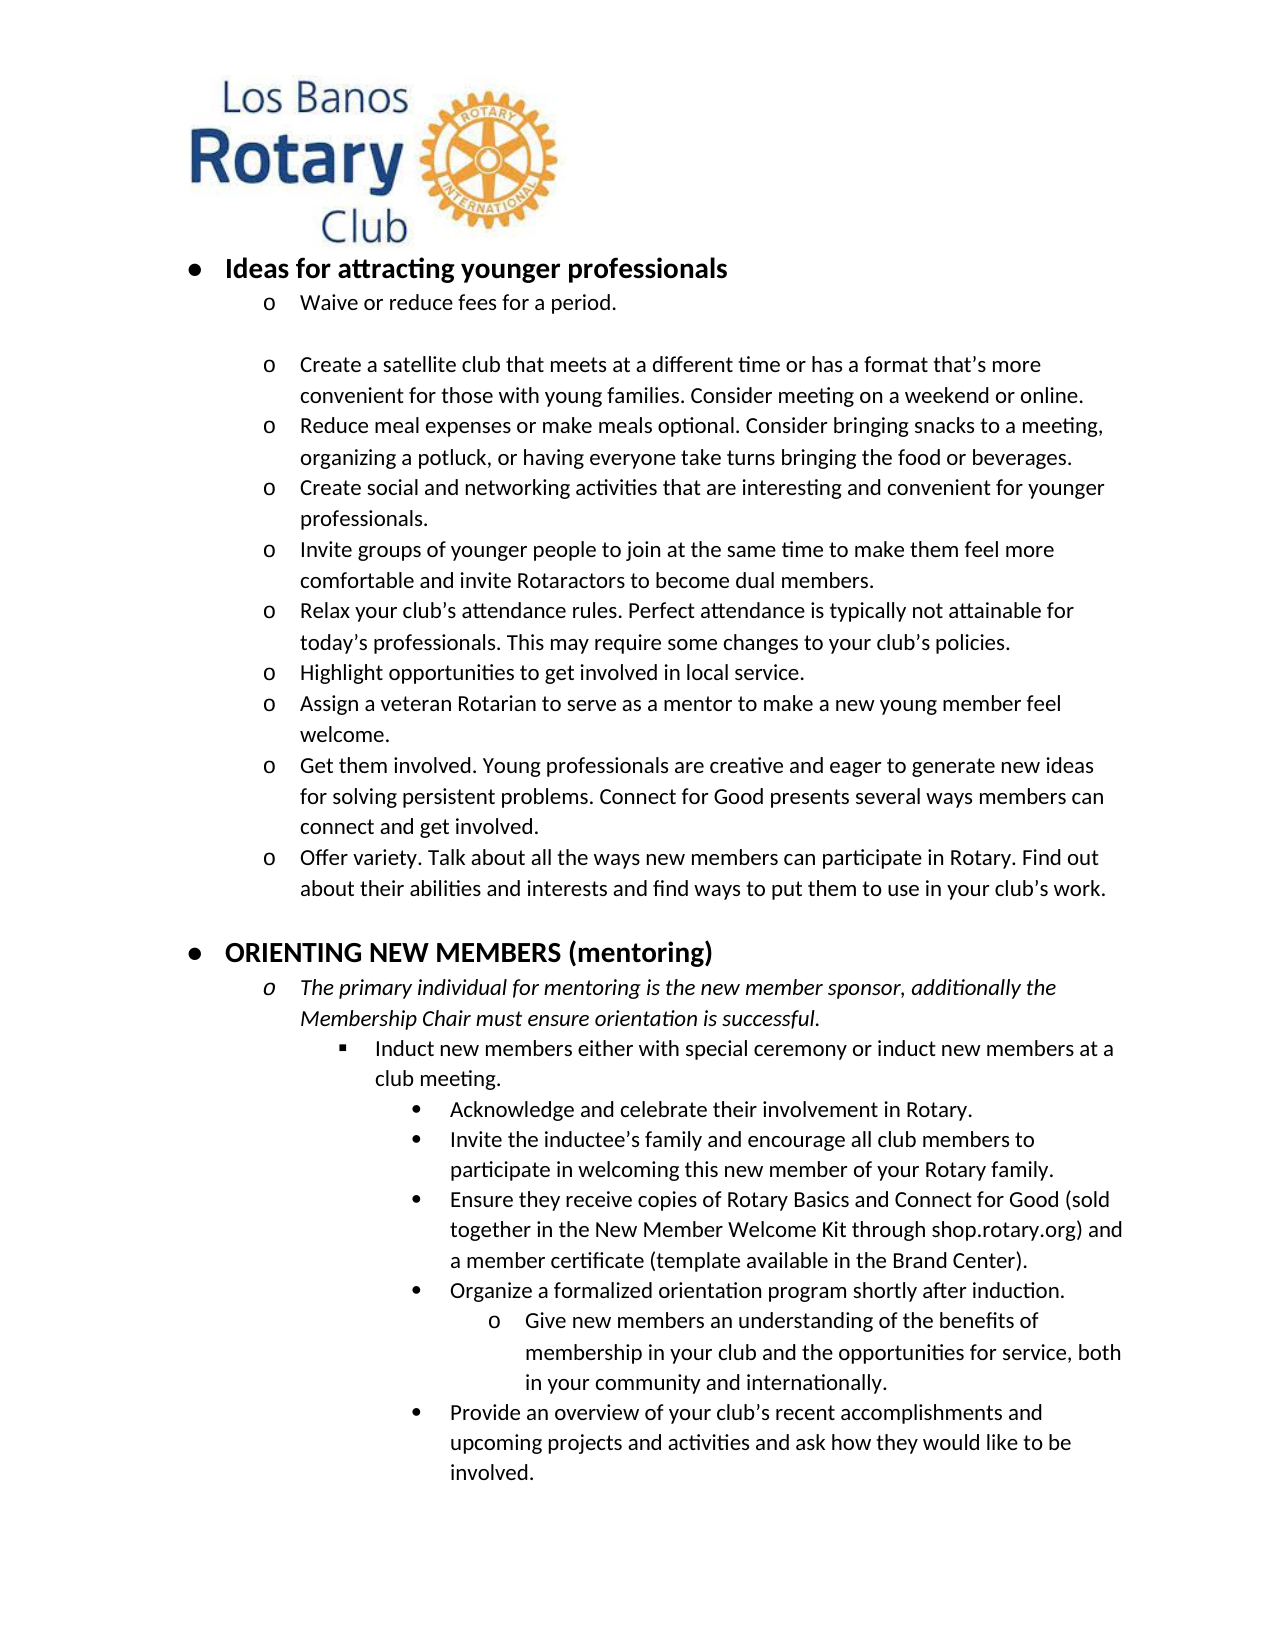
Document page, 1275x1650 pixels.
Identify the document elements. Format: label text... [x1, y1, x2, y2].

list Acknowledge and celebrate their involvement in Rotary. [412, 1095, 1125, 1123]
list Waive or reduce fees for a period. [262, 288, 1125, 348]
list Create social and networking activities that are interesting and convenient for younger professionals. [262, 473, 1125, 532]
list Highlight opportunities to get involved in local service. [262, 658, 1125, 687]
list The primary individual for mentoring is the new member sponsor, additionally the Membership Chair must ensure orientation is successful. [262, 973, 1125, 1032]
list Organize a formalized orientation program shortly after induction. [412, 1276, 1125, 1304]
list Offer variety. Talk about all the ways new members can participate in Rotary. Find out about their abilities and interests and find ways to put them to use in your club’s work. [262, 843, 1125, 902]
list Relax your club’s attendance rules. Perfect attendance is typically not attainable for today’s professionals. This may require some changes to your club’s policies. [262, 596, 1125, 656]
list Invite the inductee’s family and encourage all club members to participate in welcoming this new member of your Rotary family. [412, 1125, 1125, 1183]
list Get them involved. Young professionals are creative and eager to generate new ideas for solving persistent problems. Connect for Good presents several ways members can connect and get involved. [262, 751, 1125, 840]
list Ideas for attracting younger professionals [187, 250, 1125, 286]
list Induct new members either with special ceremony or induct new members at a club meeting. [337, 1034, 1125, 1093]
list Provide an overview of your club’s recent accomplishments and upcoming projects and activities and ask how they would like to be involved. [412, 1398, 1125, 1486]
list Invite groups of younger people to join at the same time to make them feel more comfortable and invite Rotaractors to become dual members. [262, 535, 1125, 594]
list Assign a veteran Rotarian to serve as a mentor to make a new young member feel welcome. [262, 689, 1125, 749]
list Ensure they receive copies of Rotary Basics and Connect for Good (sold together in the New Member Welcome Kit through shop.rotary.org) and a member certificate (template available in the Brand Center). [412, 1185, 1125, 1274]
list Reduce meal expenses or make meals optional. Consider bringing snacks to a meeting, organizing a potluck, or having everyone take turns bringing the food or beverages. [262, 412, 1125, 471]
list Give new members an understanding of the benefits of membership in your club and the opportunities for service, both in your community and internationally. [487, 1306, 1125, 1396]
list Create a satellite club that meets at a different time or has a format that’s more convenient for those with young families. Consider meeting on a weekend or online. [262, 350, 1125, 409]
list ORIENTING NEW MEMBERS (mentoring) [187, 934, 1125, 970]
picture [150, 75, 612, 250]
